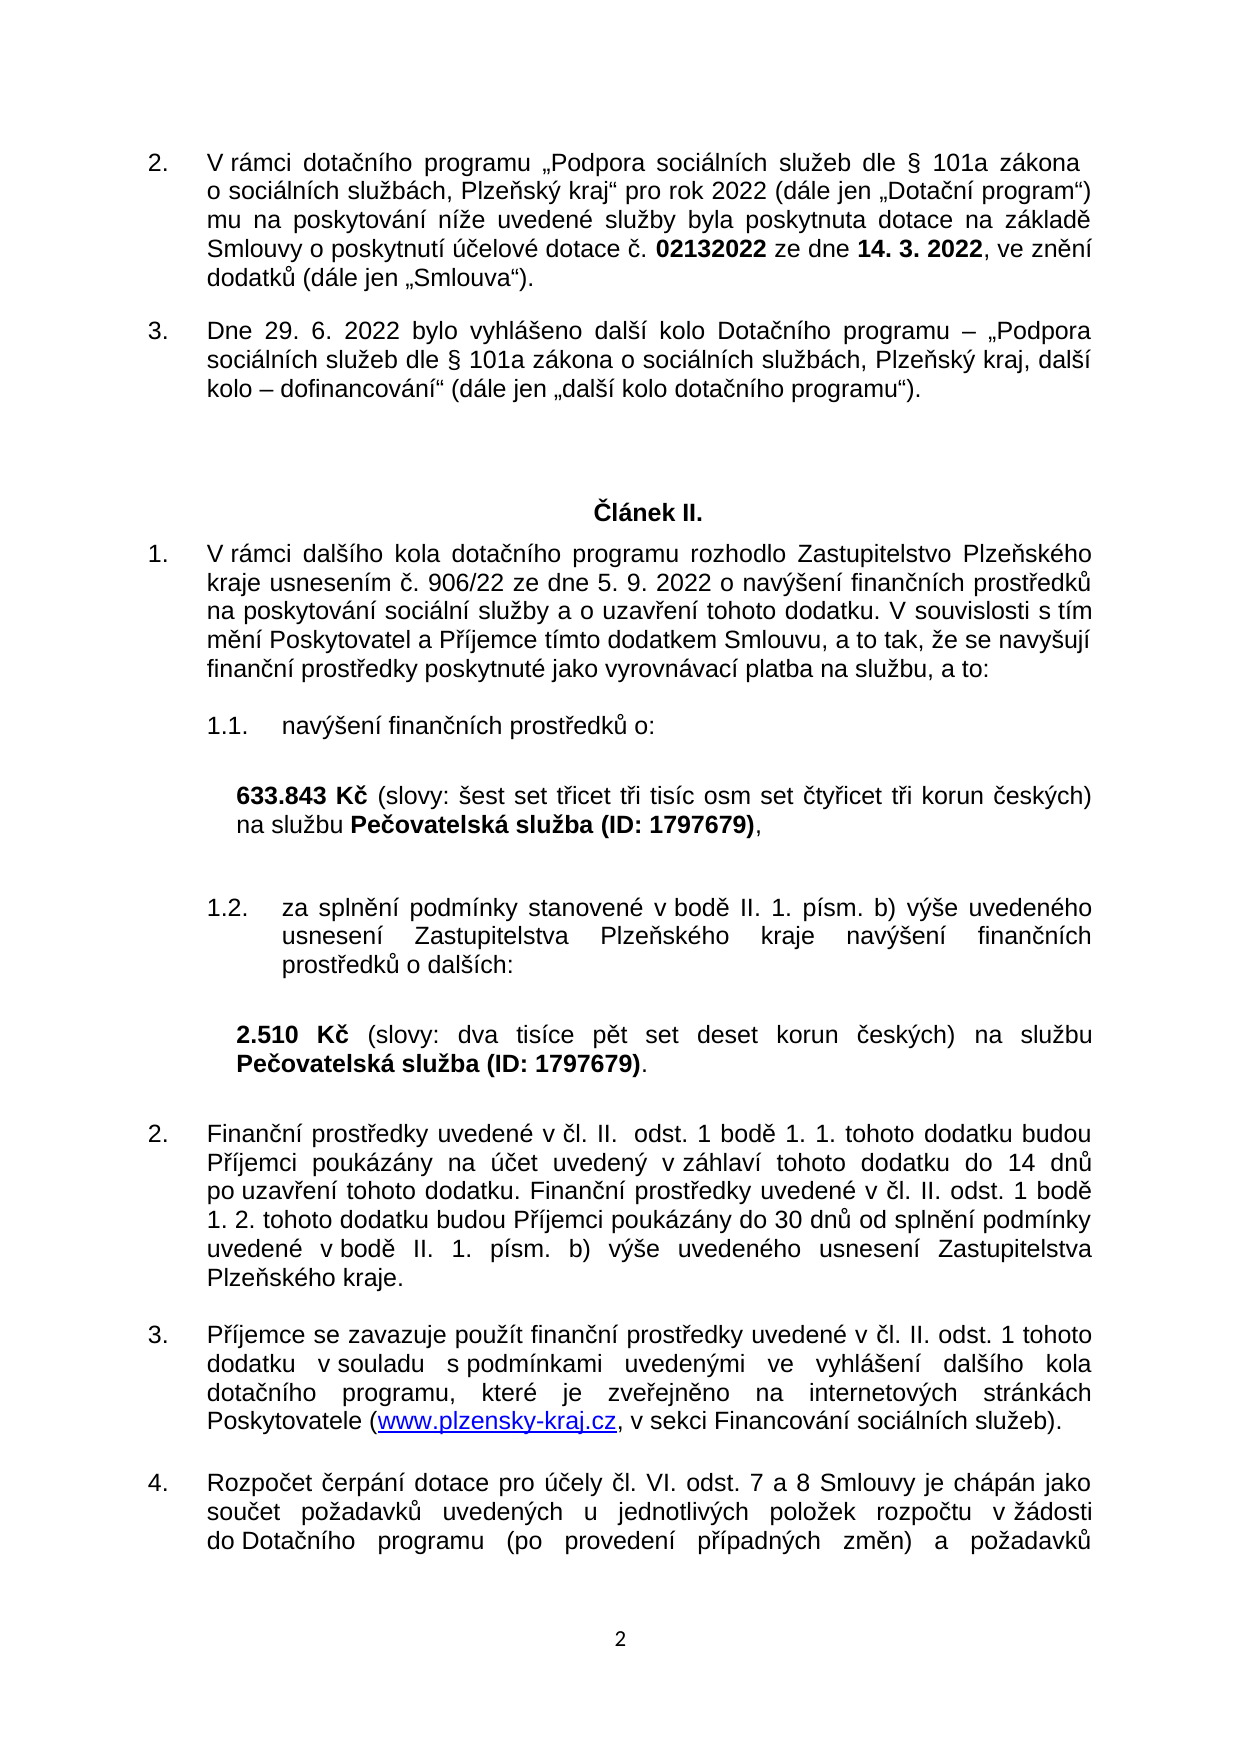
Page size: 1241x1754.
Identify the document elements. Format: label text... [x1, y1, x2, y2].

list za splnění podmínky stanovené v bodě II. 1. písm. b) výše uvedeného usnesení Zastupitelstva Plzeňského kraje navýšení finančních prostředků o dalších: [207, 893, 1093, 979]
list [148, 1468, 1093, 1554]
list Dne 29. 6. 2022 bylo vyhlášeno další kolo Dotačního programu – „Podpora sociálních služeb dle § 101a zákona o sociálních službách, Plzeňský kraj, další kolo – dofinancování“ (dále jen „další kolo dotačního programu“). [148, 316, 1093, 403]
text Článek II. [204, 498, 1093, 526]
list Finanční prostředky uvedené v čl. II. odst. 1 bodě 1. 1. tohoto dodatku budou Příjemci poukázány na účet uvedený v záhlaví tohoto dodatku do 14 dnů po uzavření tohoto dodatku. Finanční prostředky uvedené v čl. II. odst. 1 bodě 1. 2. tohoto dodatku budou Příjemci poukázány do 30 dnů od splnění podmínky uvedené v bodě II. 1. písm. b) výše uvedeného usnesení Zastupitelstva Plzeňského kraje. [148, 1119, 1093, 1291]
list navýšení finančních prostředků o: [207, 711, 1093, 740]
text 633.843 Kč (slovy: šest set třicet tři tisíc osm set čtyřicet tři korun českých) na službu Pečovatelská služba (ID: 1797679), [236, 781, 1093, 839]
text 2.510 Kč (slovy: dva tisíce pět set deset korun českých) na službu Pečovatelská služba (ID: 1797679). [236, 1020, 1093, 1078]
list V rámci dotačního programu „Podpora sociálních služeb dle § 101a zákona o sociálních službách, Plzeňský kraj“ pro rok 2022 (dále jen „Dotační program“) mu na poskytování níže uvedené služby byla poskytnuta dotace na základě Smlouvy o poskytnutí účelové dotace č. 02132022 ze dne 14. 3. 2022, ve znění dodatků (dále jen „Smlouva“). [148, 148, 1093, 291]
list Příjemce se zavazuje použít finanční prostředky uvedené v čl. II. odst. 1 tohoto dodatku v souladu s podmínkami uvedenými ve vyhlášení dalšího kola dotačního programu, které je zveřejněno na internetových stránkách Poskytovatele (www.plzensky-kraj.cz, v sekci Financování sociálních služeb). [148, 1320, 1093, 1435]
list V rámci dalšího kola dotačního programu rozhodlo Zastupitelstvo Plzeňského kraje usnesením č. 906/22 ze dne 5. 9. 2022 o navýšení finančních prostředků na poskytování sociální služby a o uzavření tohoto dodatku. V souvislosti s tím mění Poskytovatel a Příjemce tímto dodatkem Smlouvu, a to tak, že se navyšují finanční prostředky poskytnuté jako vyrovnávací platba na službu, a to: [148, 539, 1093, 683]
